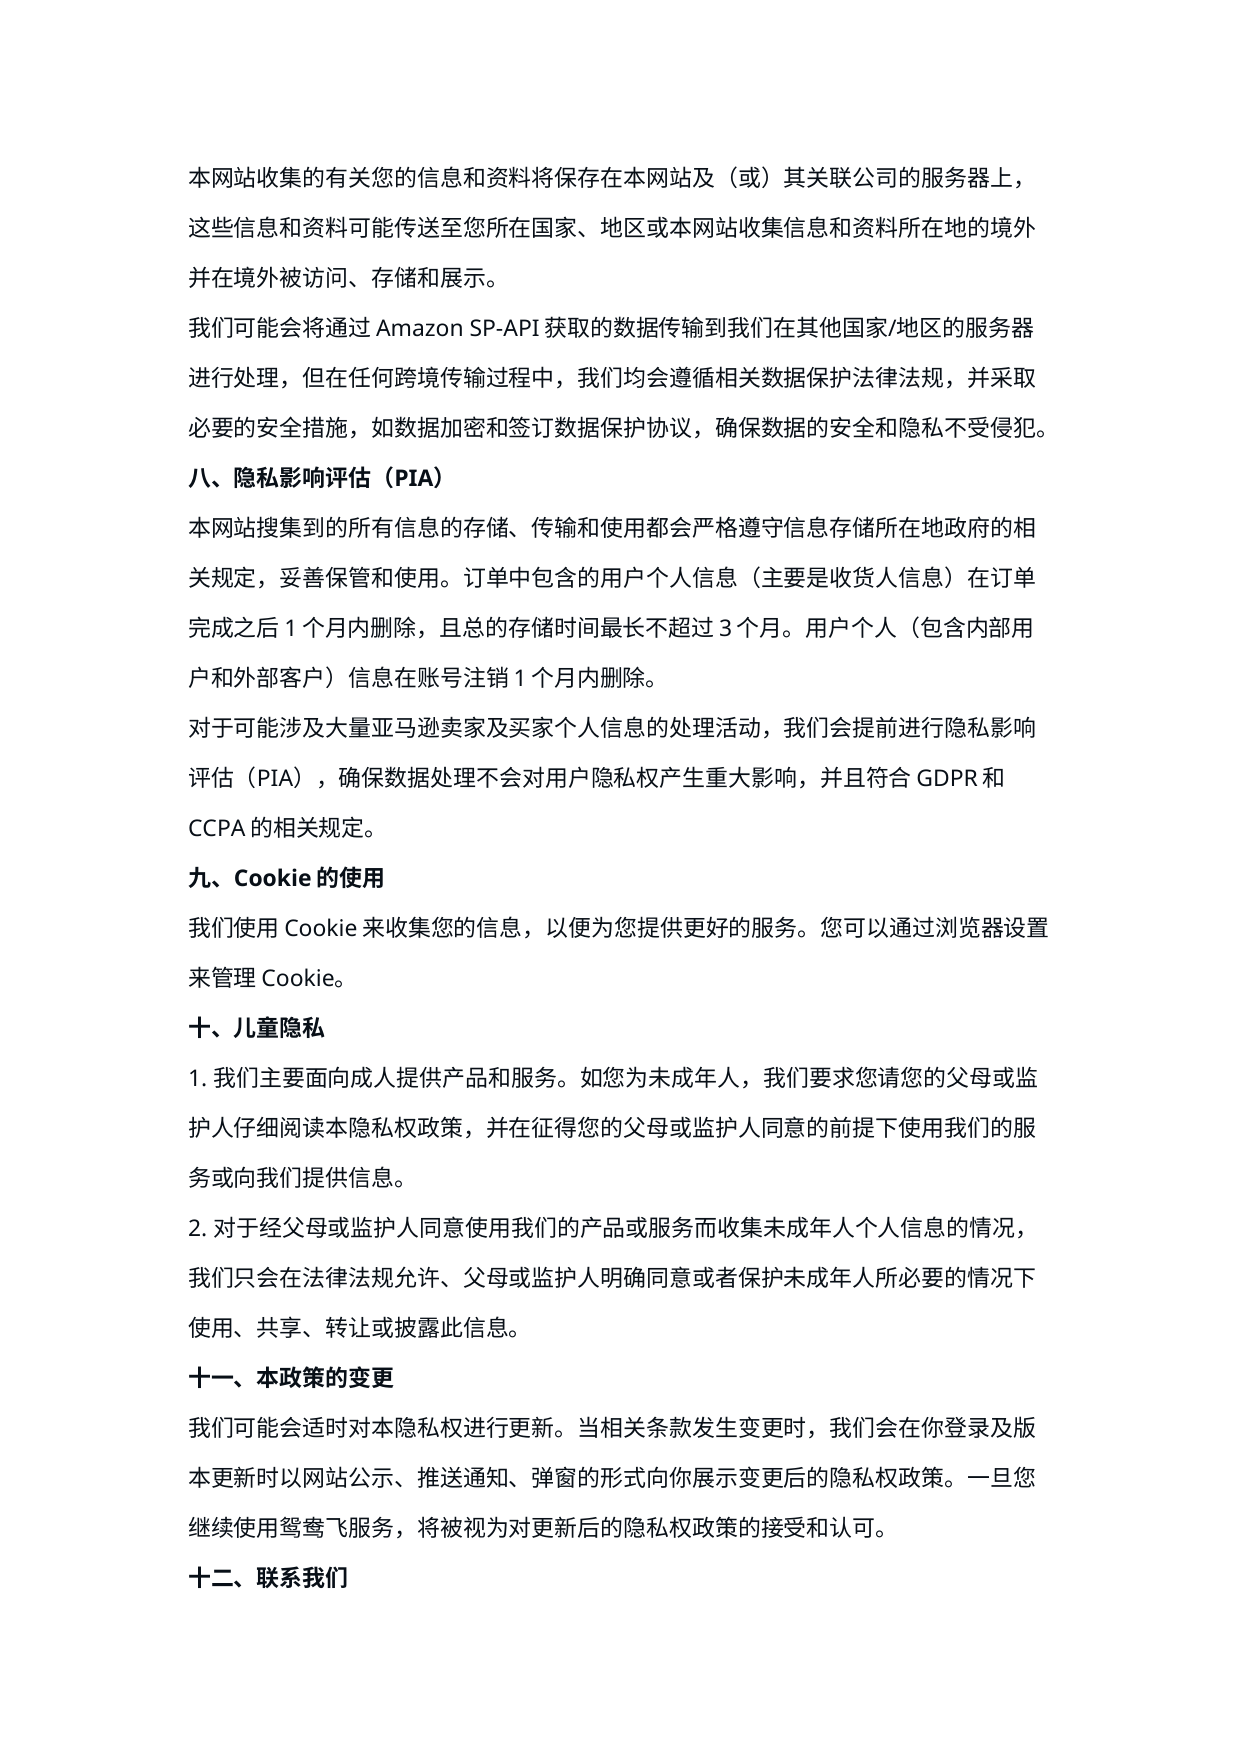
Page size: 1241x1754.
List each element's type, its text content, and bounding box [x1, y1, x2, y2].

text 十、儿童隐私 [188, 1002, 1052, 1052]
text 我们可能会适时对本隐私权进行更新。当相关条款发生变更时，我们会在你登录及版本更新时以网站公示、推送通知、弹窗的形式向你展示变更后的隐私权政策。一旦您继续使用鸳鸯飞服务，将被视为对更新后的隐私权政策的接受和认可。 [188, 1402, 1052, 1552]
text 1. 我们主要面向成人提供产品和服务。如您为未成年人，我们要求您请您的父母或监护人仔细阅读本隐私权政策，并在征得您的父母或监护人同意的前提下使用我们的服务或向我们提供信息。 [188, 1052, 1052, 1202]
text 十二、联系我们 [188, 1552, 1052, 1602]
text 本网站搜集到的所有信息的存储、传输和使用都会严格遵守信息存储所在地政府的相关规定，妥善保管和使用。订单中包含的用户个人信息（主要是收货人信息）在订单完成之后1个月内删除，且总的存储时间最长不超过3个月。用户个人（包含内部用户和外部客户）信息在账号注销1个月内删除。 [188, 502, 1052, 702]
text 本网站收集的有关您的信息和资料将保存在本网站及（或）其关联公司的服务器上，这些信息和资料可能传送至您所在国家、地区或本网站收集信息和资料所在地的境外并在境外被访问、存储和展示。 [188, 152, 1052, 302]
text 2. 对于经父母或监护人同意使用我们的产品或服务而收集未成年人个人信息的情况，我们只会在法律法规允许、父母或监护人明确同意或者保护未成年人所必要的情况下使用、共享、转让或披露此信息。 [188, 1202, 1052, 1352]
text 我们使用Cookie来收集您的信息，以便为您提供更好的服务。您可以通过浏览器设置来管理Cookie。 [188, 902, 1052, 1002]
text 八、隐私影响评估（PIA） [188, 452, 1052, 502]
text 对于可能涉及大量亚马逊卖家及买家个人信息的处理活动，我们会提前进行隐私影响评估（PIA），确保数据处理不会对用户隐私权产生重大影响，并且符合GDPR和CCPA的相关规定。 [188, 702, 1052, 852]
text 十一、本政策的变更 [188, 1352, 1052, 1402]
text 九、Cookie的使用 [188, 852, 1052, 902]
text 我们可能会将通过Amazon SP-API获取的数据传输到我们在其他国家/地区的服务器进行处理，但在任何跨境传输过程中，我们均会遵循相关数据保护法律法规，并采取必要的安全措施，如数据加密和签订数据保护协议，确保数据的安全和隐私不受侵犯。 [188, 302, 1052, 452]
